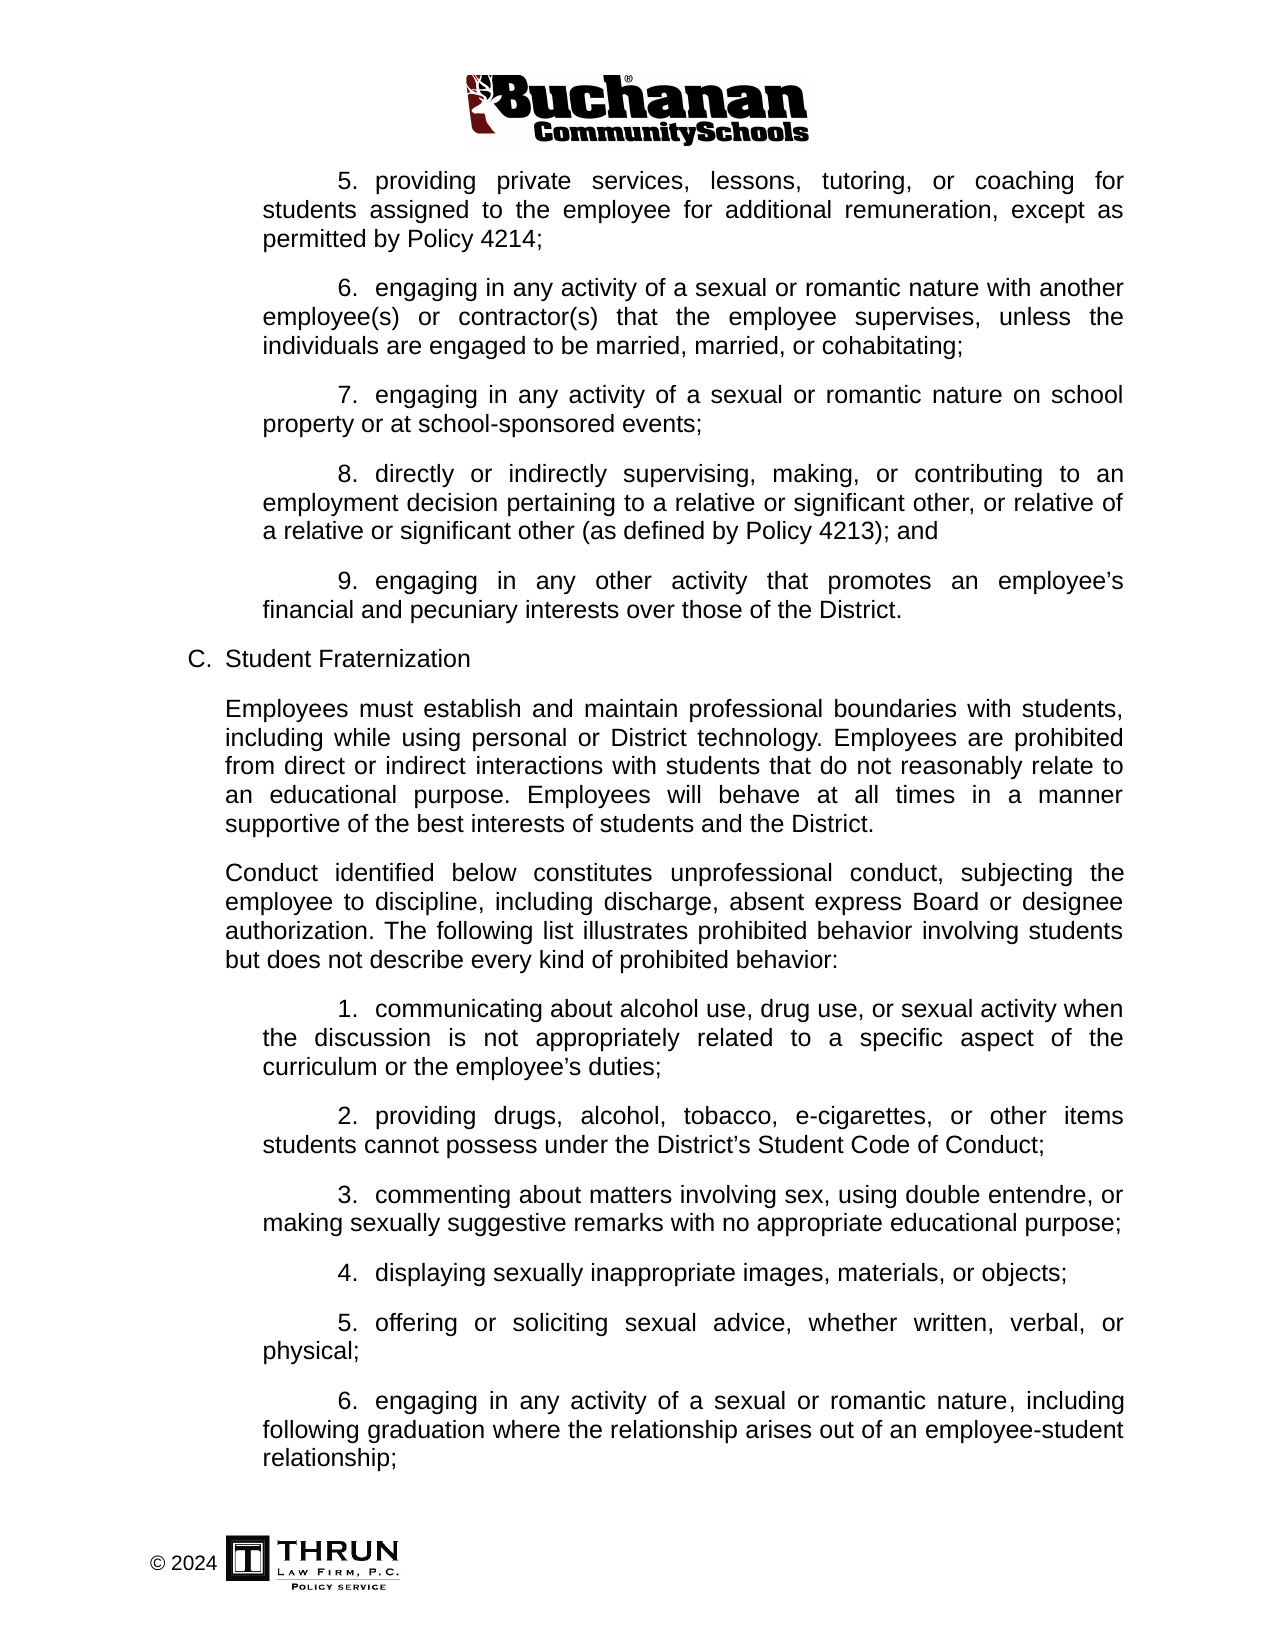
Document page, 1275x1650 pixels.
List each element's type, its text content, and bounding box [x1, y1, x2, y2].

text engaging in any activity of a sexual or romantic nature on school property or at school-sponsored events; [262, 381, 1125, 438]
text Student Fraternization [187, 644, 1125, 673]
text commenting about matters involving sex, using double entendre, or making sexually suggestive remarks with no appropriate educational purpose; [262, 1180, 1125, 1237]
picture [466, 75, 809, 146]
text engaging in any activity of a sexual or romantic nature, including following graduation where the relationship arises out of an employee-student relationship; [262, 1386, 1125, 1472]
text displaying sexually inappropriate images, materials, or objects; [262, 1258, 1125, 1287]
text offering or soliciting sexual advice, whether written, verbal, or physical; [262, 1308, 1125, 1365]
text Employees must establish and maintain professional boundaries with students, including while using personal or District technology. Employees are prohibited from direct or indirect interactions with students that do not reasonably relate to an educational purpose. Employees will behave at all times in a manner supportive of the best interests of students and the District. [225, 694, 1125, 838]
text providing drugs, alcohol, tobacco, e-cigarettes, or other items students cannot possess under the District’s Student Code of Conduct; [262, 1101, 1125, 1159]
text communicating about alcohol use, drug use, or sexual activity when the discussion is not appropriately related to a specific aspect of the curriculum or the employee’s duties; [262, 994, 1125, 1081]
text directly or indirectly supervising, making, or contributing to an employment decision pertaining to a relative or significant other, or relative of a relative or significant other (as defined by Policy 4213); and [262, 459, 1125, 545]
text providing private services, lessons, tutoring, or coaching for students assigned to the employee for additional remuneration, except as permitted by Policy 4214; [262, 166, 1125, 253]
text engaging in any activity of a sexual or romantic nature with another employee(s) or contractor(s) that the employee supervises, unless the individuals are engaged to be married, married, or cohabitating; [262, 273, 1125, 360]
text Conduct identified below constitutes unprofessional conduct, subjecting the employee to discipline, including discharge, absent express Board or designee authorization. The following list illustrates prohibited behavior involving students but does not describe every kind of prohibited behavior: [225, 858, 1125, 973]
text engaging in any other activity that promotes an employee’s financial and pecuniary interests over those of the District. [262, 566, 1125, 623]
picture [223, 1533, 402, 1593]
